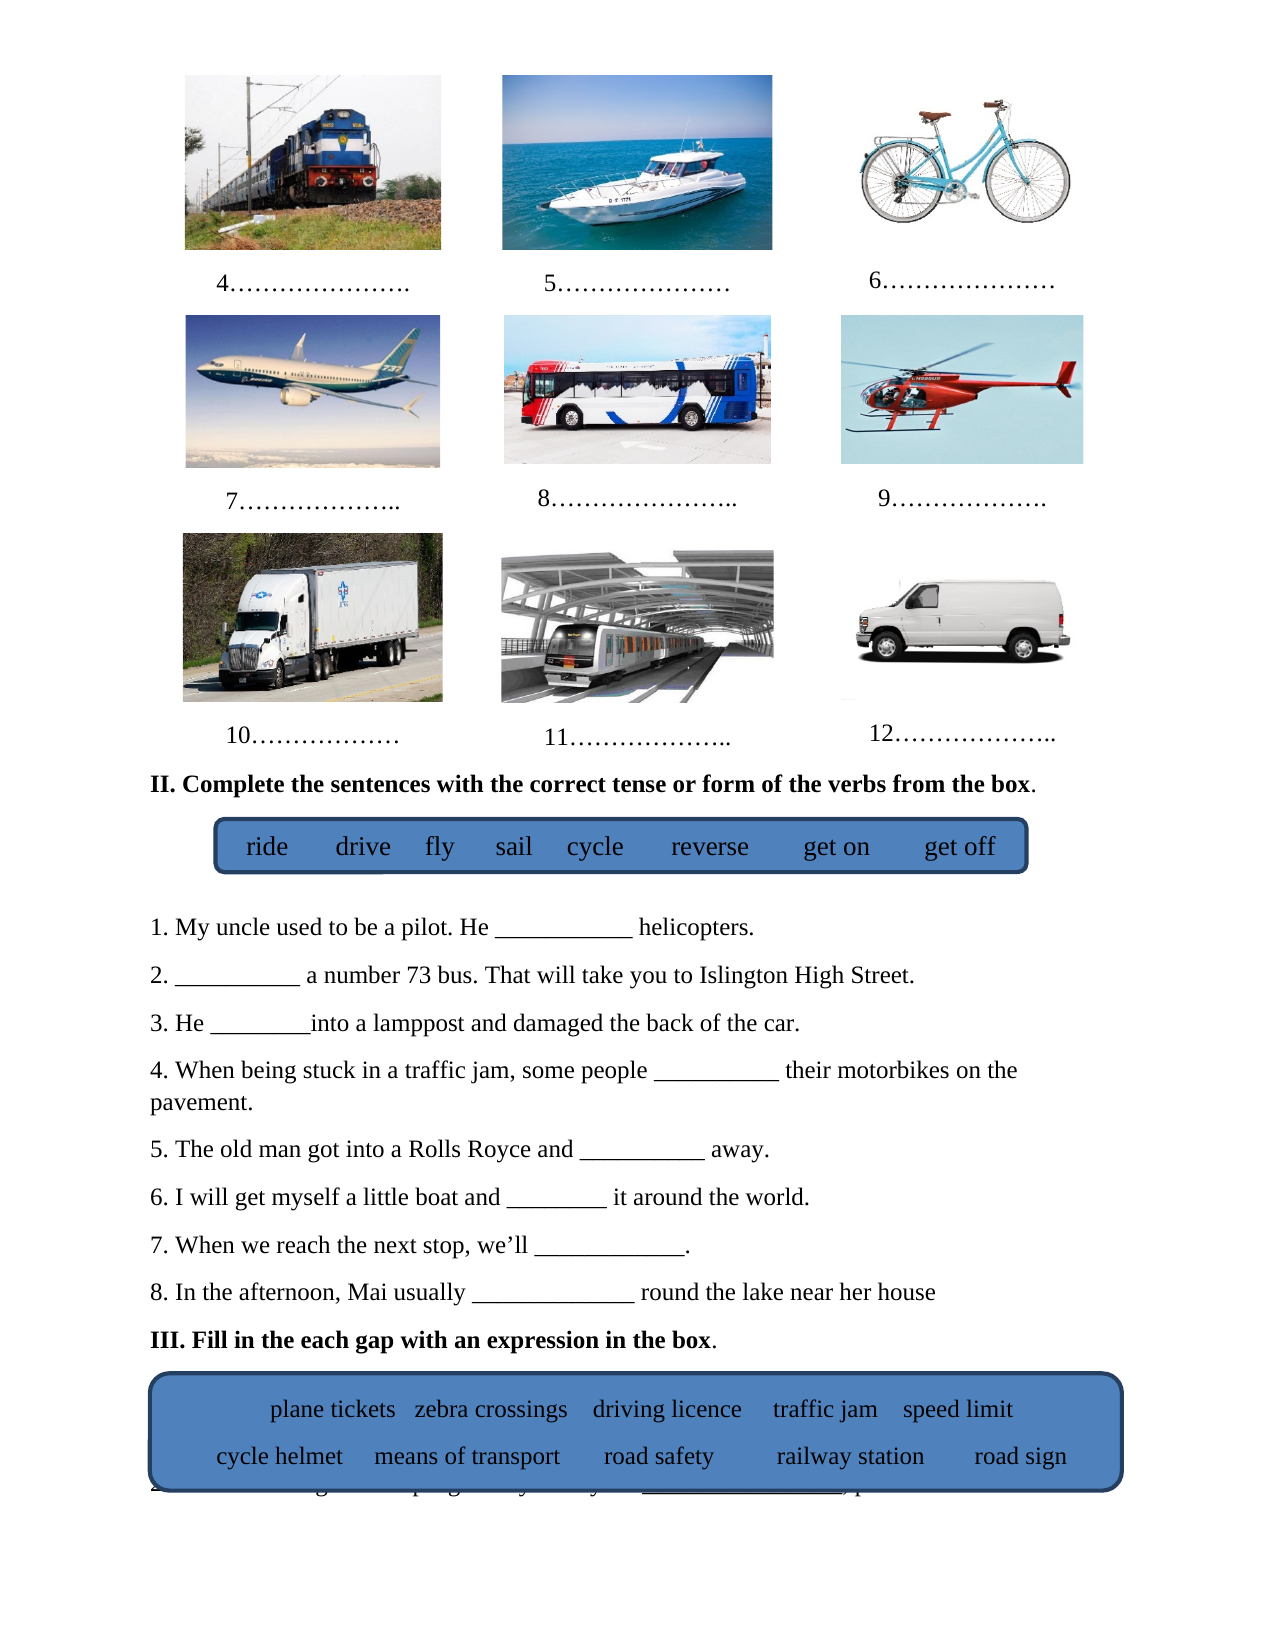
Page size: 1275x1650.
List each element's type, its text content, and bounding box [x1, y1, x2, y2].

text 3. He ________into a lamppost and damaged the back of the car. [150, 1008, 1125, 1037]
table_cell 10……………… [151, 534, 475, 769]
text 2. You ran through the stop sign. May I see your ________________, please? [150, 1468, 1125, 1497]
text 7. When we reach the next stop, we’ll ____________. [150, 1230, 1125, 1258]
text 8. In the afternoon, Mai usually _____________ round the lake near her house [150, 1277, 1125, 1306]
picture [841, 315, 1084, 464]
picture [501, 533, 774, 703]
table_cell 6………………… [800, 75, 1124, 316]
table_cell 5………………… [475, 75, 800, 316]
table_cell 12……………….. [800, 534, 1124, 769]
picture [504, 315, 771, 464]
table_cell 4…………………. [151, 75, 475, 316]
table_cell 9………………. [800, 316, 1124, 534]
text 6. I will get myself a little boat and ________ it around the world. [150, 1182, 1125, 1211]
picture [502, 75, 773, 250]
table_cell 8………………….. [475, 316, 800, 534]
picture [184, 75, 442, 250]
text 5. The old man got into a Rolls Royce and __________ away. [150, 1134, 1125, 1163]
text II. Complete the sentences with the correct tense or form of the verbs from the box. [150, 769, 1125, 798]
picture [833, 75, 1092, 246]
picture [185, 315, 441, 468]
table_cell 11……………….. [475, 534, 800, 769]
text 2. __________ a number 73 bus. That will take you to Islington High Street. [150, 960, 1125, 989]
picture [182, 533, 443, 702]
text III. Fill in the each gap with an expression in the box. [150, 1325, 1125, 1354]
table_cell 7……………….. [151, 316, 475, 534]
text 4. When being stuck in a traffic jam, some people __________ their motorbikes on the pavement. [150, 1056, 1125, 1115]
text 1. My uncle used to be a pilot. He ___________ helicopters. [150, 912, 1125, 941]
picture [840, 533, 1085, 700]
